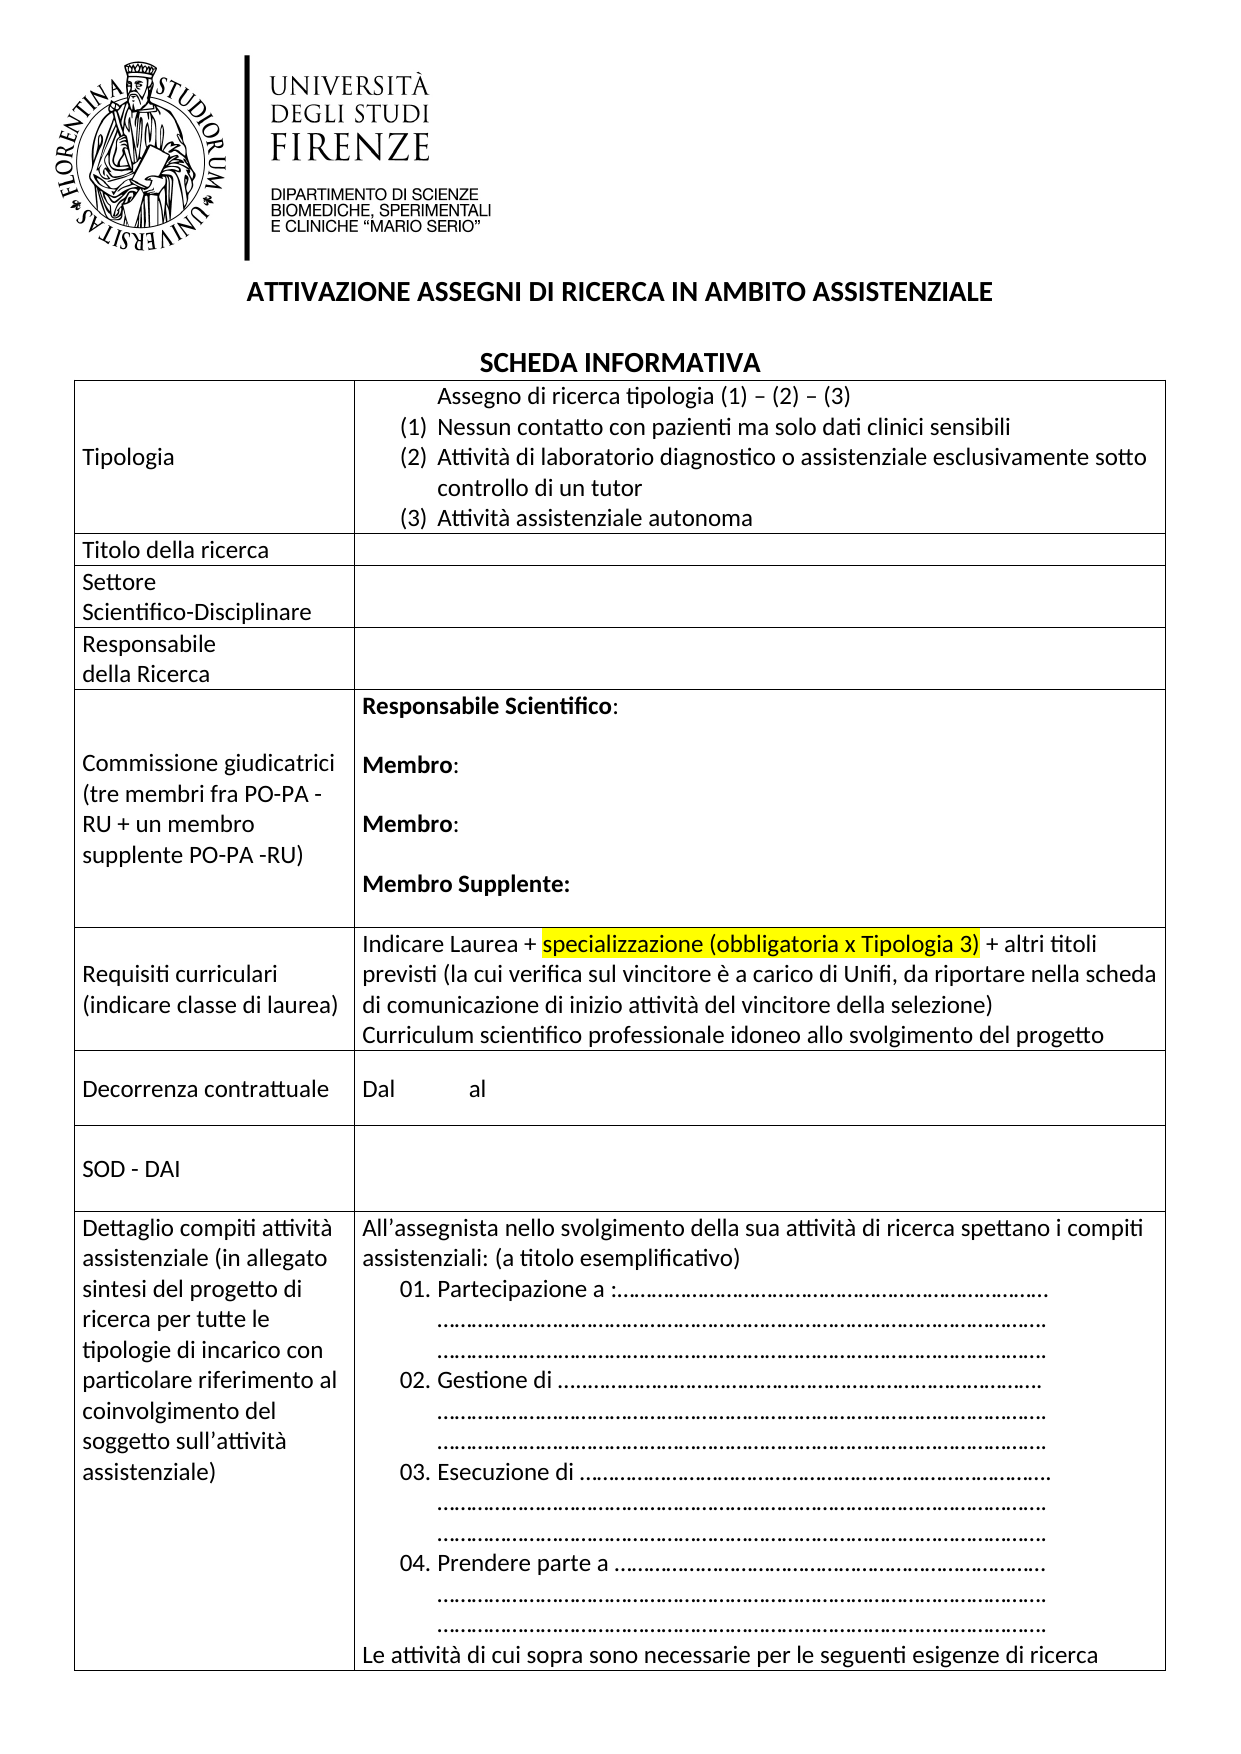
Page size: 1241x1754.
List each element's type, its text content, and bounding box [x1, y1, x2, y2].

table_cell Dal al [355, 1051, 1165, 1125]
table_cell Responsabile Scientifico: Membro: Membro: Membro Supplente: [355, 690, 1165, 927]
table_cell [355, 1126, 1165, 1211]
table_cell Titolo della ricerca [75, 534, 354, 565]
text ATTIVAZIONE ASSEGNI DI RICERCA IN AMBITO ASSISTENZIALE [118, 103, 1122, 308]
table_cell Decorrenza contrattuale [75, 1051, 354, 1125]
picture [0, 0, 1241, 273]
table_cell [355, 628, 1165, 689]
table_cell Responsabile della Ricerca [75, 628, 354, 689]
table_cell [355, 566, 1165, 627]
table_cell Commissione giudicatrici (tre membri fra PO-PA -RU + un membro supplente PO-PA -RU) [75, 690, 354, 927]
table_header Assegno di ricerca tipologia (1) – (2) – (3) Nessun contatto con pazienti ma solo dati clinici sensibili Attività di laboratorio diagnostico o assistenziale esclusivamente sotto controllo di un tutor Attività assistenziale autonoma [355, 381, 1165, 533]
table_header Tipologia [75, 381, 354, 533]
table_cell Requisiti curriculari (indicare classe di laurea) [75, 928, 354, 1050]
text SCHEDA INFORMATIVA [118, 344, 1122, 379]
table_cell [355, 534, 1165, 565]
table_cell Indicare Laurea + specializzazione (obbligatoria x Tipologia 3) + altri titoli previsti (la cui verifica sul vincitore è a carico di Unifi, da riportare nella scheda di comunicazione di inizio attività del vincitore della selezione) Curriculum scientifico professionale idoneo allo svolgimento del progetto [355, 928, 1165, 1050]
table_cell Settore Scientifico-Disciplinare [75, 566, 354, 627]
table_cell SOD - DAI [75, 1126, 354, 1211]
